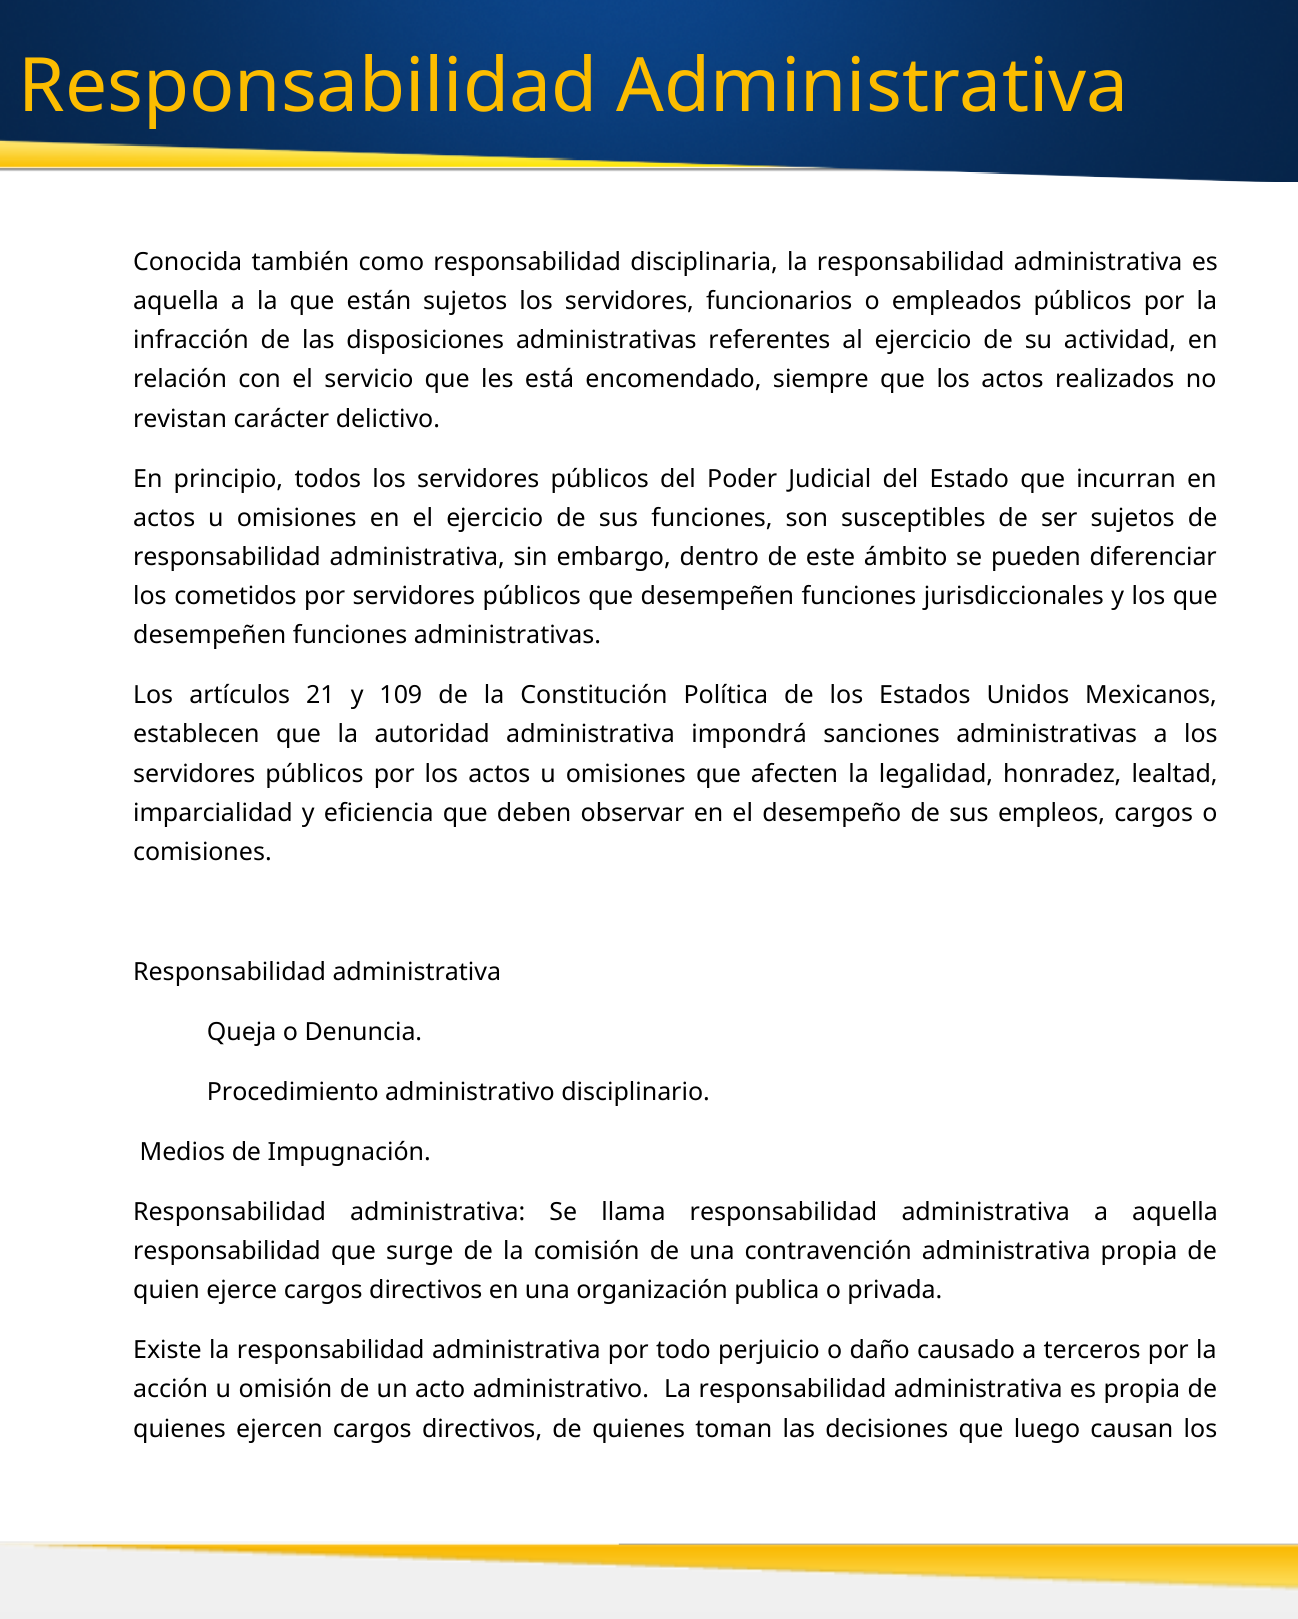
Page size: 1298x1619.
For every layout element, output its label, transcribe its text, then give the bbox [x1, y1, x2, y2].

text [133, 1332, 1219, 1444]
text En principio, todos los servidores públicos del Poder Judicial del Estado que incurran en actos u omisiones en el ejercicio de sus funciones, son susceptibles de ser sujetos de responsabilidad administrativa, sin embargo, dentro de este ámbito se pueden diferenciar los cometidos por servidores públicos que desempeñen funciones jurisdiccionales y los que desempeñen funciones administrativas. [133, 460, 1219, 651]
text Conocida también como responsabilidad disciplinaria, la responsabilidad administrativa es aquella a la que están sujetos los servidores, funcionarios o empleados públicos por la infracción de las disposiciones administrativas referentes al ejercicio de su actividad, en relación con el servicio que les está encomendado, siempre que los actos realizados no revistan carácter delictivo. [133, 244, 1219, 434]
text Procedimiento administrativo disciplinario. [133, 1074, 1219, 1108]
text Responsabilidad administrativa [133, 954, 1219, 988]
text Los artículos 21 y 109 de la Constitución Política de los Estados Unidos Mexicanos, establecen que la autoridad administrativa impondrá sanciones administrativas a los servidores públicos por los actos u omisiones que afecten la legalidad, honradez, lealtad, imparcialidad y eficiencia que deben observar en el desempeño de sus empleos, cargos o comisiones. [133, 677, 1219, 868]
text Queja o Denuncia. [133, 1014, 1219, 1048]
text Medios de Impugnación. [133, 1134, 1219, 1168]
text Responsabilidad administrativa: Se llama responsabilidad administrativa a aquella responsabilidad que surge de la comisión de una contravención administrativa propia de quien ejerce cargos directivos en una organización publica o privada. [133, 1194, 1219, 1306]
